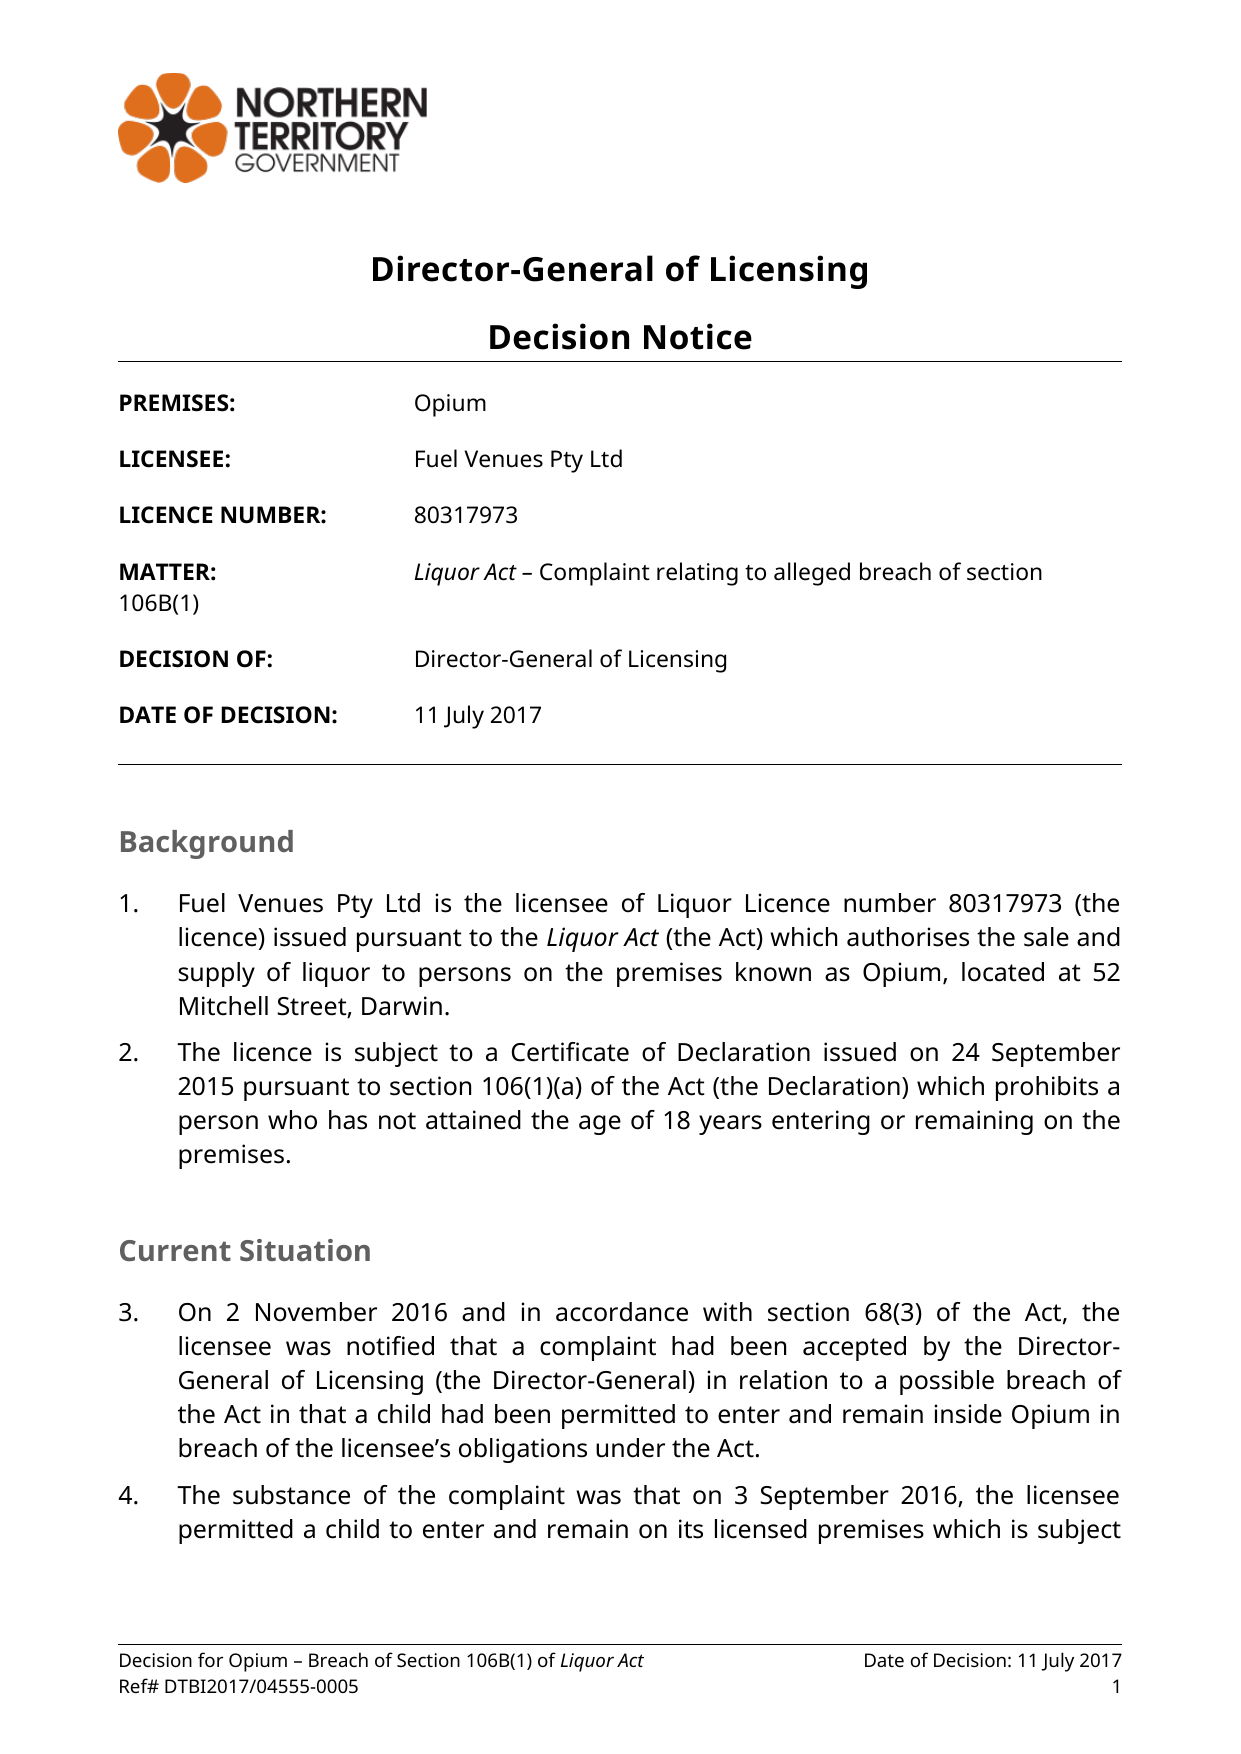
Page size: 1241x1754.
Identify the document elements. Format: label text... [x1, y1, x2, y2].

text On 2 November 2016 and in accordance with section 68(3) of the Act, the licensee was notified that a complaint had been accepted by the Director-General of Licensing (the Director-General) in relation to a possible breach of the Act in that a child had been permitted to enter and remain inside Opium in breach of the licensee’s obligations under the Act. [118, 1295, 1122, 1465]
subtitle Current Situation [118, 1230, 1122, 1270]
title Director-General of Licensing [118, 245, 1122, 291]
title Decision Notice [118, 313, 1122, 361]
subtitle Background [118, 821, 1122, 861]
text DECISION OF: Director-General of Licensing [118, 643, 1122, 674]
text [118, 1478, 1122, 1546]
text MATTER: Liquor Act – Complaint relating to alleged breach of section 106B(1) [118, 556, 1122, 618]
text LICENCE NUMBER: 80317973 [118, 499, 1122, 531]
picture [118, 73, 427, 183]
text DATE OF DECISION: 11 July 2017 [118, 699, 1122, 731]
text Fuel Venues Pty Ltd is the licensee of Liquor Licence number 80317973 (the licence) issued pursuant to the Liquor Act (the Act) which authorises the sale and supply of liquor to persons on the premises known as Opium, located at 52 Mitchell Street, Darwin. [118, 886, 1122, 1022]
text PREMISES: Opium [118, 387, 1122, 418]
text LICENSEE: Fuel Venues Pty Ltd [118, 443, 1122, 474]
text The licence is subject to a Certificate of Declaration issued on 24 September 2015 pursuant to section 106(1)(a) of the Act (the Declaration) which prohibits a person who has not attained the age of 18 years entering or remaining on the premises. [118, 1035, 1122, 1171]
